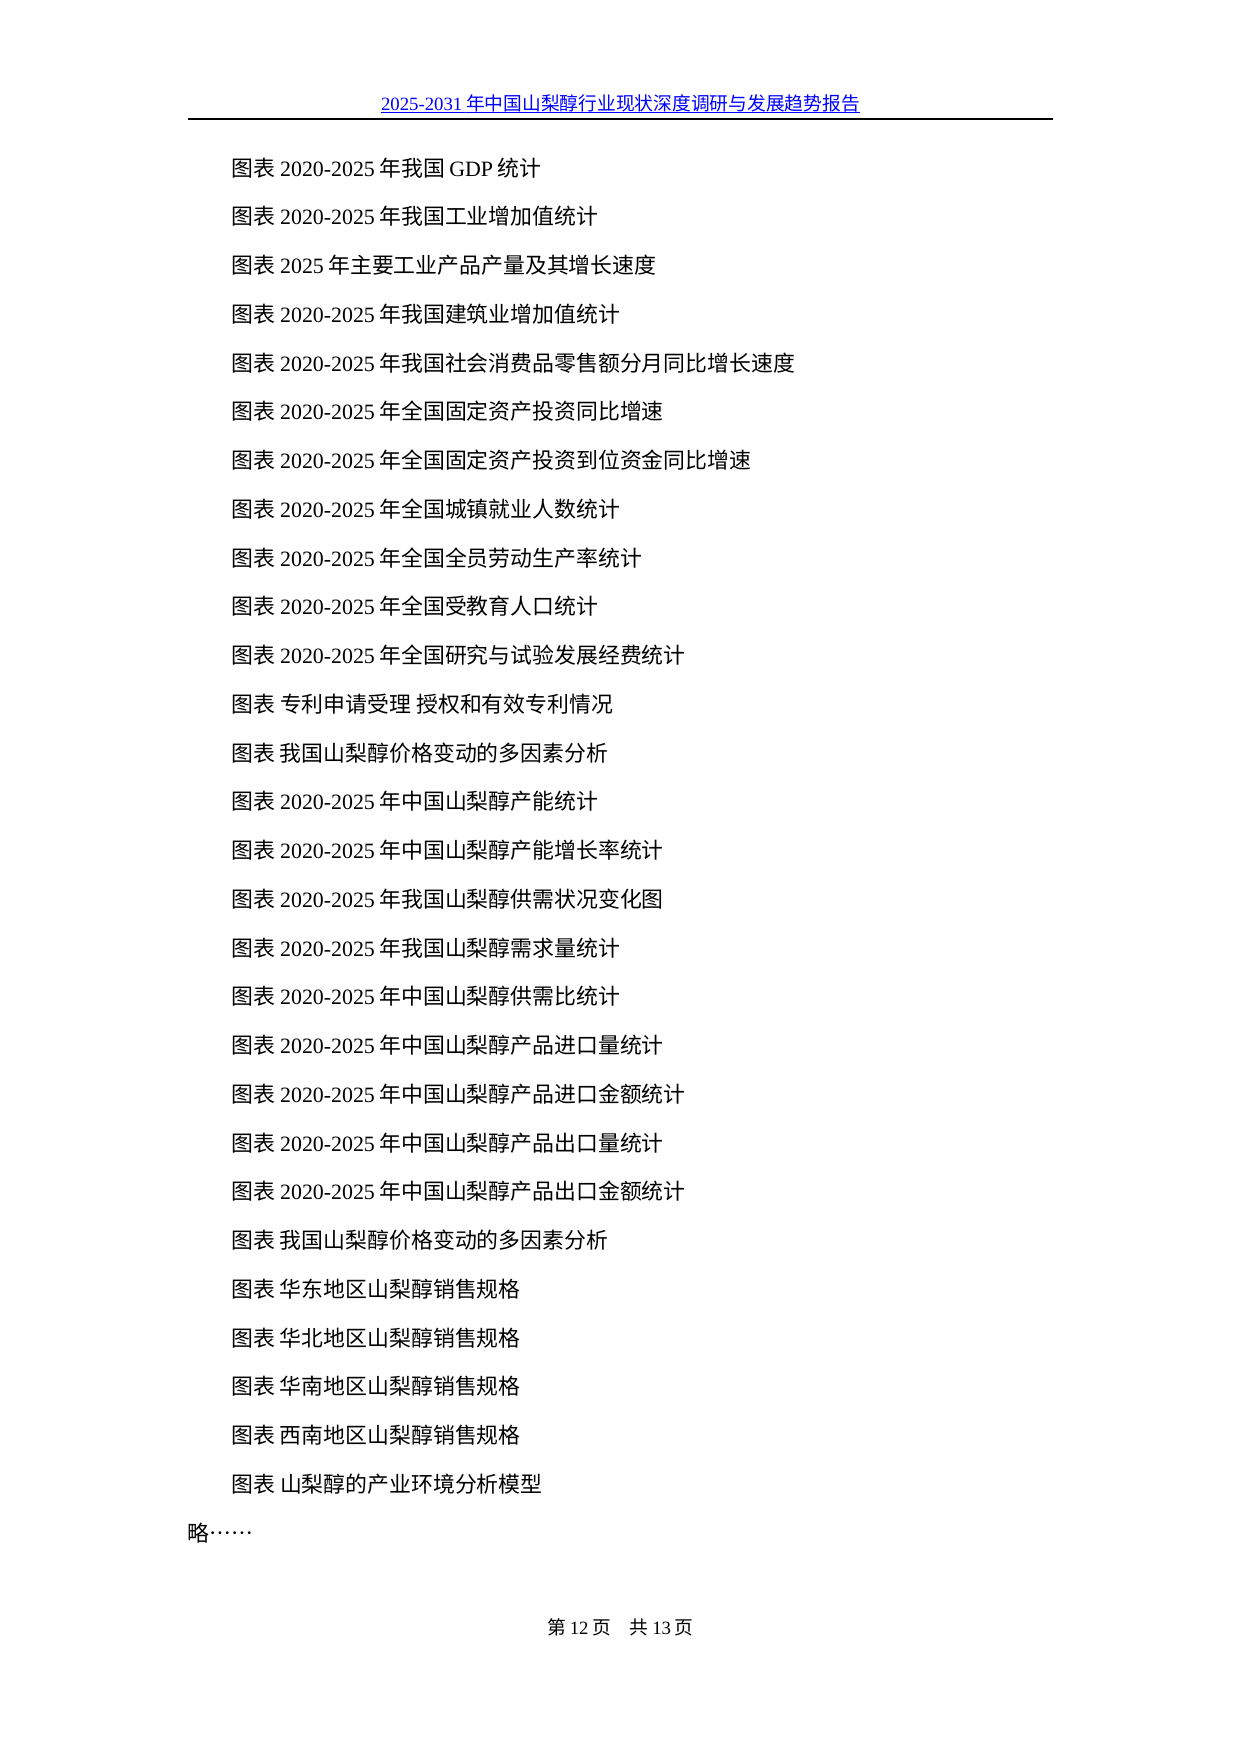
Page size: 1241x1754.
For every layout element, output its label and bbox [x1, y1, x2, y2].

text [187, 150, 1053, 1548]
